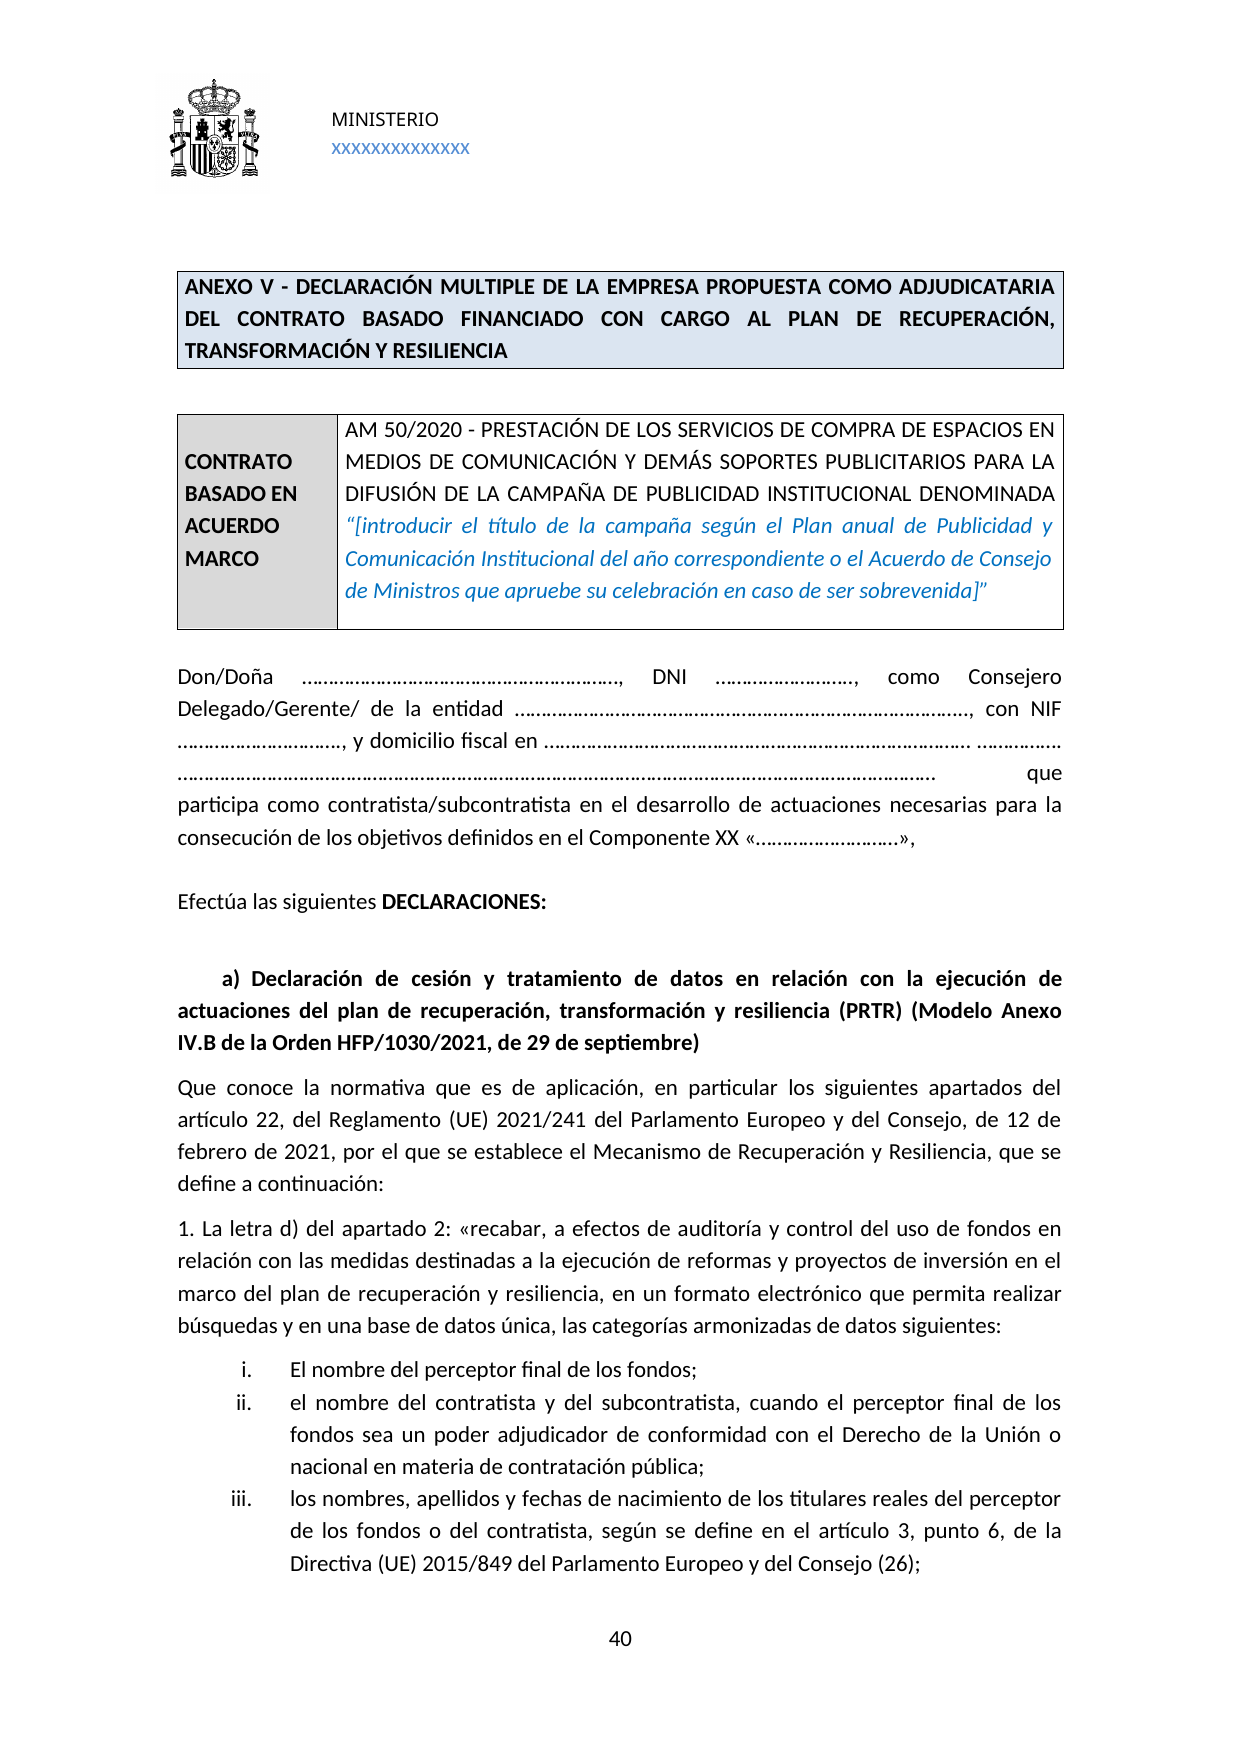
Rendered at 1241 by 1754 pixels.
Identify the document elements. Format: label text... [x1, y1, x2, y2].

text Efectúa las siguientes DECLARACIONES: [177, 887, 1063, 915]
text Don/Doña ……………………………………………………, DNI …………………….., como Consejero Delegado/Gerente/ de la entidad ………………………………………………………………………….., con NIF …………………………., y domicilio fiscal en ……………………………………………………………………… …………….……………………………………………………………………………………………………………………………… que participa como contratista/subcontratista en el desarrollo de actuaciones necesarias para la consecución de los objetivos definidos en el Componente XX «………………………», [177, 662, 1063, 851]
list los nombres, apellidos y fechas de nacimiento de los titulares reales del perceptor de los fondos o del contratista, según se define en el artículo 3, punto 6, de la Directiva (UE) 2015/849 del Parlamento Europeo y del Consejo (26); [252, 1484, 1063, 1577]
text Que conoce la normativa que es de aplicación, en particular los siguientes apartados del artículo 22, del Reglamento (UE) 2021/241 del Parlamento Europeo y del Consejo, de 12 de febrero de 2021, por el que se establece el Mecanismo de Recuperación y Resiliencia, que se define a continuación: [177, 1073, 1063, 1198]
list El nombre del perceptor final de los fondos; [252, 1356, 1063, 1383]
text 1. La letra d) del apartado 2: «recabar, a efectos de auditoría y control del uso de fondos en relación con las medidas destinadas a la ejecución de reformas y proyectos de inversión en el marco del plan de recuperación y resiliencia, en un formato electrónico que permita realizar búsquedas y en una base de datos única, las categorías armonizadas de datos siguientes: [177, 1214, 1063, 1339]
table_header ANEXO V - DECLARACIÓN MULTIPLE DE LA EMPRESA PROPUESTA COMO ADJUDICATARIA DEL CONTRATO BASADO FINANCIADO CON CARGO AL PLAN DE RECUPERACIÓN, TRANSFORMACIÓN Y RESILIENCIA [178, 272, 1063, 368]
table_header CONTRATO BASADO EN ACUERDO MARCO [178, 415, 337, 628]
picture [155, 73, 270, 194]
table_header AM 50/2020 - PRESTACIÓN DE LOS SERVICIOS DE COMPRA DE ESPACIOS EN MEDIOS DE COMUNICACIÓN Y DEMÁS SOPORTES PUBLICITARIOS PARA LA DIFUSIÓN DE LA CAMPAÑA DE PUBLICIDAD INSTITUCIONAL DENOMINADA “[introducir el título de la campaña según el Plan anual de Publicidad y Comunicación Institucional del año correspondiente o el Acuerdo de Consejo de Ministros que apruebe su celebración en caso de ser sobrevenida]” [338, 415, 1063, 628]
list Declaración de cesión y tratamiento de datos en relación con la ejecución de actuaciones del plan de recuperación, transformación y resiliencia (PRTR) (Modelo Anexo IV.B de la Orden HFP/1030/2021, de 29 de septiembre) [177, 964, 1063, 1056]
list el nombre del contratista y del subcontratista, cuando el perceptor final de los fondos sea un poder adjudicador de conformidad con el Derecho de la Unión o nacional en materia de contratación pública; [252, 1388, 1063, 1480]
